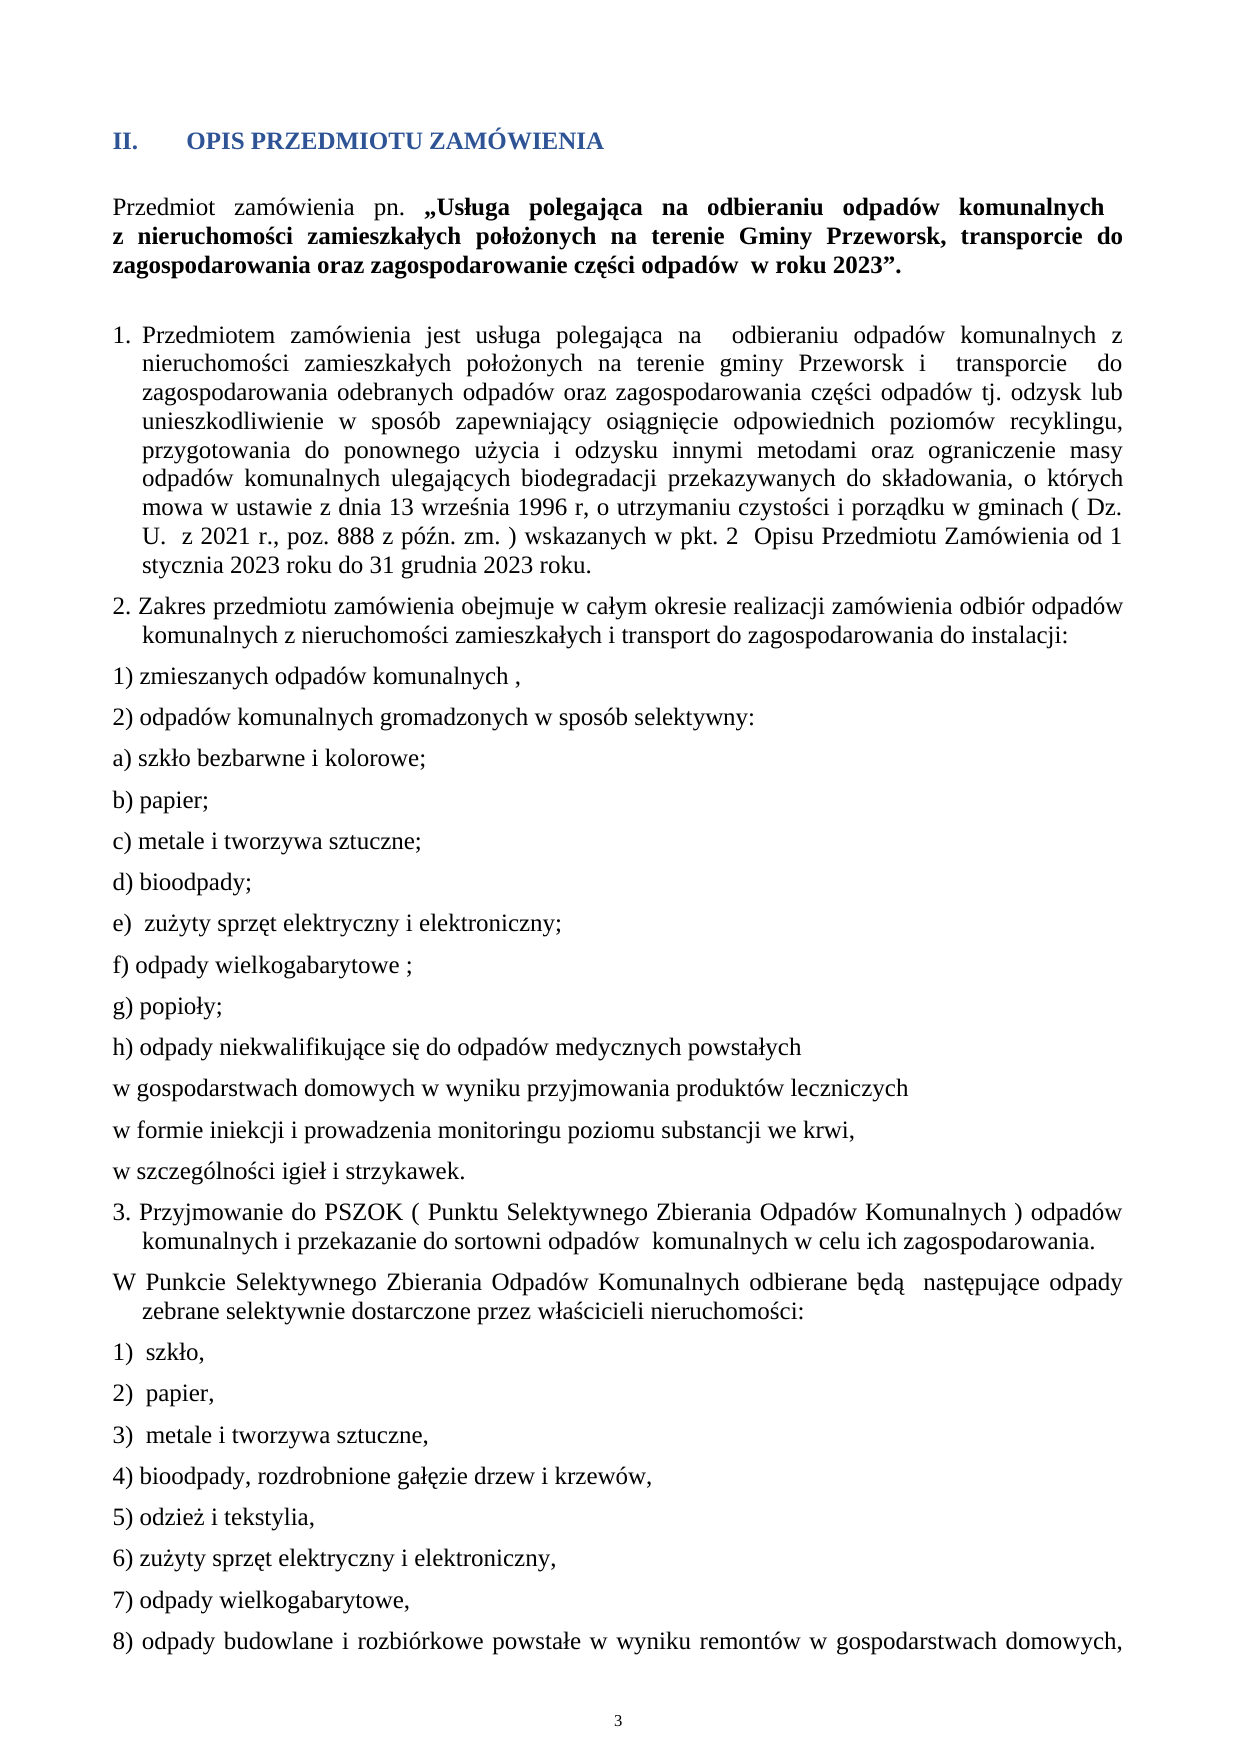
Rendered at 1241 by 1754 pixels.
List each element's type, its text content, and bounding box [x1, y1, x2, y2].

text Przedmiot zamówienia pn. „Usługa polegająca na odbieraniu odpadów komunalnych z nieruchomości zamieszkałych położonych na terenie Gminy Przeworsk, transporcie do zagospodarowania oraz zagospodarowanie części odpadów w roku 2023”. [112, 192, 1124, 278]
text 4) bioodpady, rozdrobnione gałęzie drzew i krzewów, [112, 1461, 1124, 1490]
text 3) metale i tworzywa sztuczne, [112, 1420, 1124, 1448]
text 6) zużyty sprzęt elektryczny i elektroniczny, [112, 1543, 1124, 1572]
text h) odpady niekwalifikujące się do odpadów medycznych powstałych [112, 1032, 1124, 1061]
list OPIS PRZEDMIOTU ZAMÓWIENIA [112, 126, 1124, 155]
text 2) odpadów komunalnych gromadzonych w sposób selektywny: [112, 702, 1124, 731]
text d) bioodpady; [112, 867, 1124, 896]
text f) odpady wielkogabarytowe ; [112, 950, 1124, 978]
text 1) zmieszanych odpadów komunalnych , [112, 661, 1124, 690]
text 2) papier, [112, 1378, 1124, 1407]
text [112, 1626, 1124, 1655]
text 5) odzież i tekstylia, [112, 1502, 1124, 1531]
text 7) odpady wielkogabarytowe, [112, 1585, 1124, 1613]
text 1) szkło, [112, 1337, 1124, 1366]
text w szczególności igieł i strzykawek. [112, 1156, 1124, 1185]
text e) zużyty sprzęt elektryczny i elektroniczny; [112, 908, 1124, 937]
text b) papier; [112, 785, 1124, 813]
text c) metale i tworzywa sztuczne; [112, 826, 1124, 855]
text 2. Zakres przedmiotu zamówienia obejmuje w całym okresie realizacji zamówienia odbiór odpadów komunalnych z nieruchomości zamieszkałych i transport do zagospodarowania do instalacji: [112, 591, 1124, 648]
text W Punkcie Selektywnego Zbierania Odpadów Komunalnych odbierane będą następujące odpady zebrane selektywnie dostarczone przez właścicieli nieruchomości: [112, 1267, 1124, 1325]
text w formie iniekcji i prowadzenia monitoringu poziomu substancji we krwi, [112, 1115, 1124, 1143]
text g) popioły; [112, 991, 1124, 1020]
text a) szkło bezbarwne i kolorowe; [112, 743, 1124, 772]
text 3. Przyjmowanie do PSZOK ( Punktu Selektywnego Zbierania Odpadów Komunalnych ) odpadów komunalnych i przekazanie do sortowni odpadów komunalnych w celu ich zagospodarowania. [112, 1197, 1124, 1255]
text w gospodarstwach domowych w wyniku przyjmowania produktów leczniczych [112, 1073, 1124, 1102]
text 1. Przedmiotem zamówienia jest usługa polegająca na odbieraniu odpadów komunalnych z nieruchomości zamieszkałych położonych na terenie gminy Przeworsk i transporcie do zagospodarowania odebranych odpadów oraz zagospodarowania części odpadów tj. odzysk lub unieszkodliwienie w sposób zapewniający osiągnięcie odpowiednich poziomów recyklingu, przygotowania do ponownego użycia i odzysku innymi metodami oraz ograniczenie masy odpadów komunalnych ulegających biodegradacji przekazywanych do składowania, o których mowa w ustawie z dnia 13 września 1996 r, o utrzymaniu czystości i porządku w gminach ( Dz. U. z 2021 r., poz. 888 z późn. zm. ) wskazanych w pkt. 2 Opisu Przedmiotu Zamówienia od 1 stycznia 2023 roku do 31 grudnia 2023 roku. [112, 320, 1124, 578]
